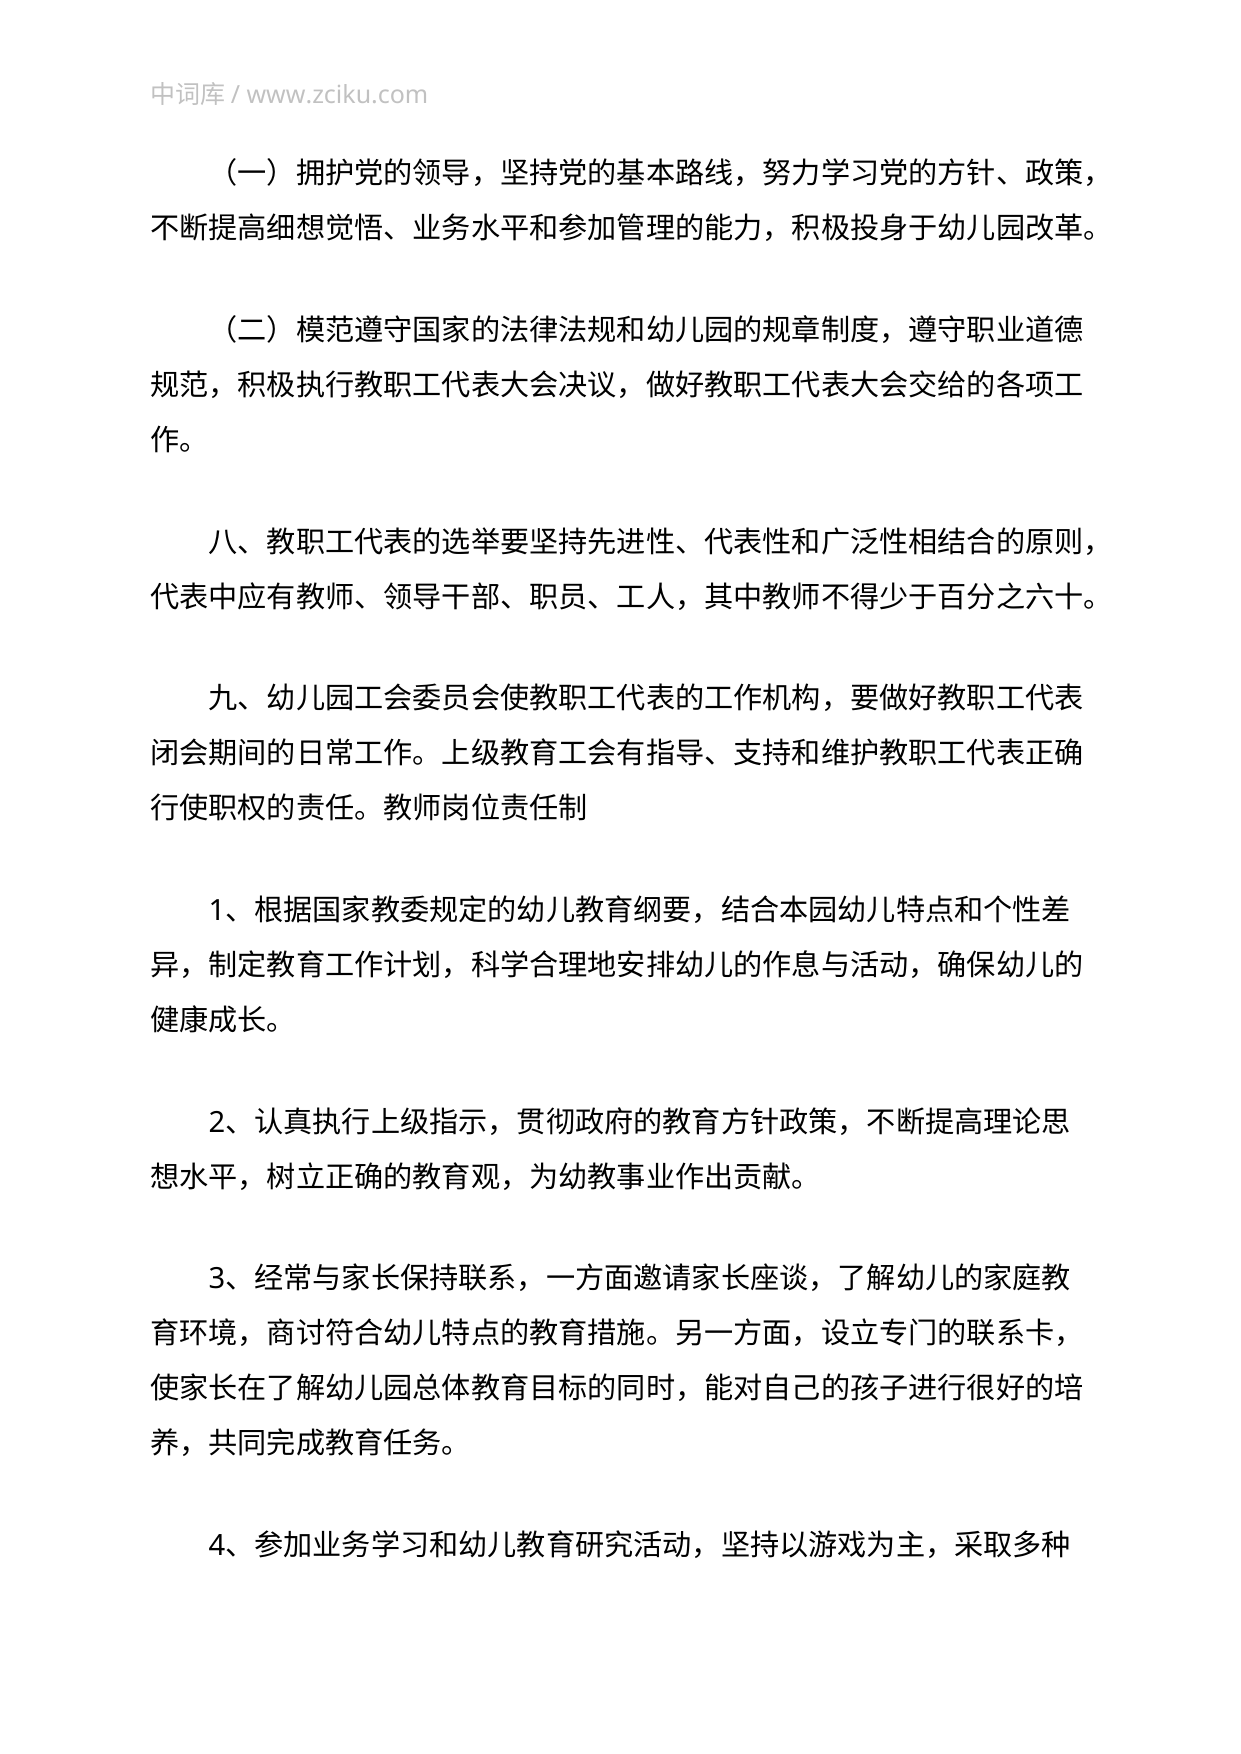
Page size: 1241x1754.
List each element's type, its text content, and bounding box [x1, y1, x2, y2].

text 八、教职工代表的选举要坚持先进性、代表性和广泛性相结合的原则，代表中应有教师、领导干部、职员、工人，其中教师不得少于百分之六十。 [150, 518, 1090, 615]
text （二）模范遵守国家的法律法规和幼儿园的规章制度，遵守职业道德规范，积极执行教职工代表大会决议，做好教职工代表大会交给的各项工作。 [150, 307, 1090, 459]
text 2、认真执行上级指示，贯彻政府的教育方针政策，不断提高理论思想水平，树立正确的教育观，为幼教事业作出贡献。 [150, 1098, 1090, 1195]
text 1、根据国家教委规定的幼儿教育纲要，结合本园幼儿特点和个性差异，制定教育工作计划，科学合理地安排幼儿的作息与活动，确保幼儿的健康成长。 [150, 886, 1090, 1039]
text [150, 1521, 1090, 1564]
text （一）拥护党的领导，坚持党的基本路线，努力学习党的方针、政策，不断提高细想觉悟、业务水平和参加管理的能力，积极投身于幼儿园改革。 [150, 150, 1090, 247]
text 九、幼儿园工会委员会使教职工代表的工作机构，要做好教职工代表闭会期间的日常工作。上级教育工会有指导、支持和维护教职工代表正确行使职权的责任。教师岗位责任制 [150, 675, 1090, 827]
text 3、经常与家长保持联系，一方面邀请家长座谈，了解幼儿的家庭教育环境，商讨符合幼儿特点的教育措施。另一方面，设立专门的联系卡，使家长在了解幼儿园总体教育目标的同时，能对自己的孩子进行很好的培养，共同完成教育任务。 [150, 1255, 1090, 1462]
